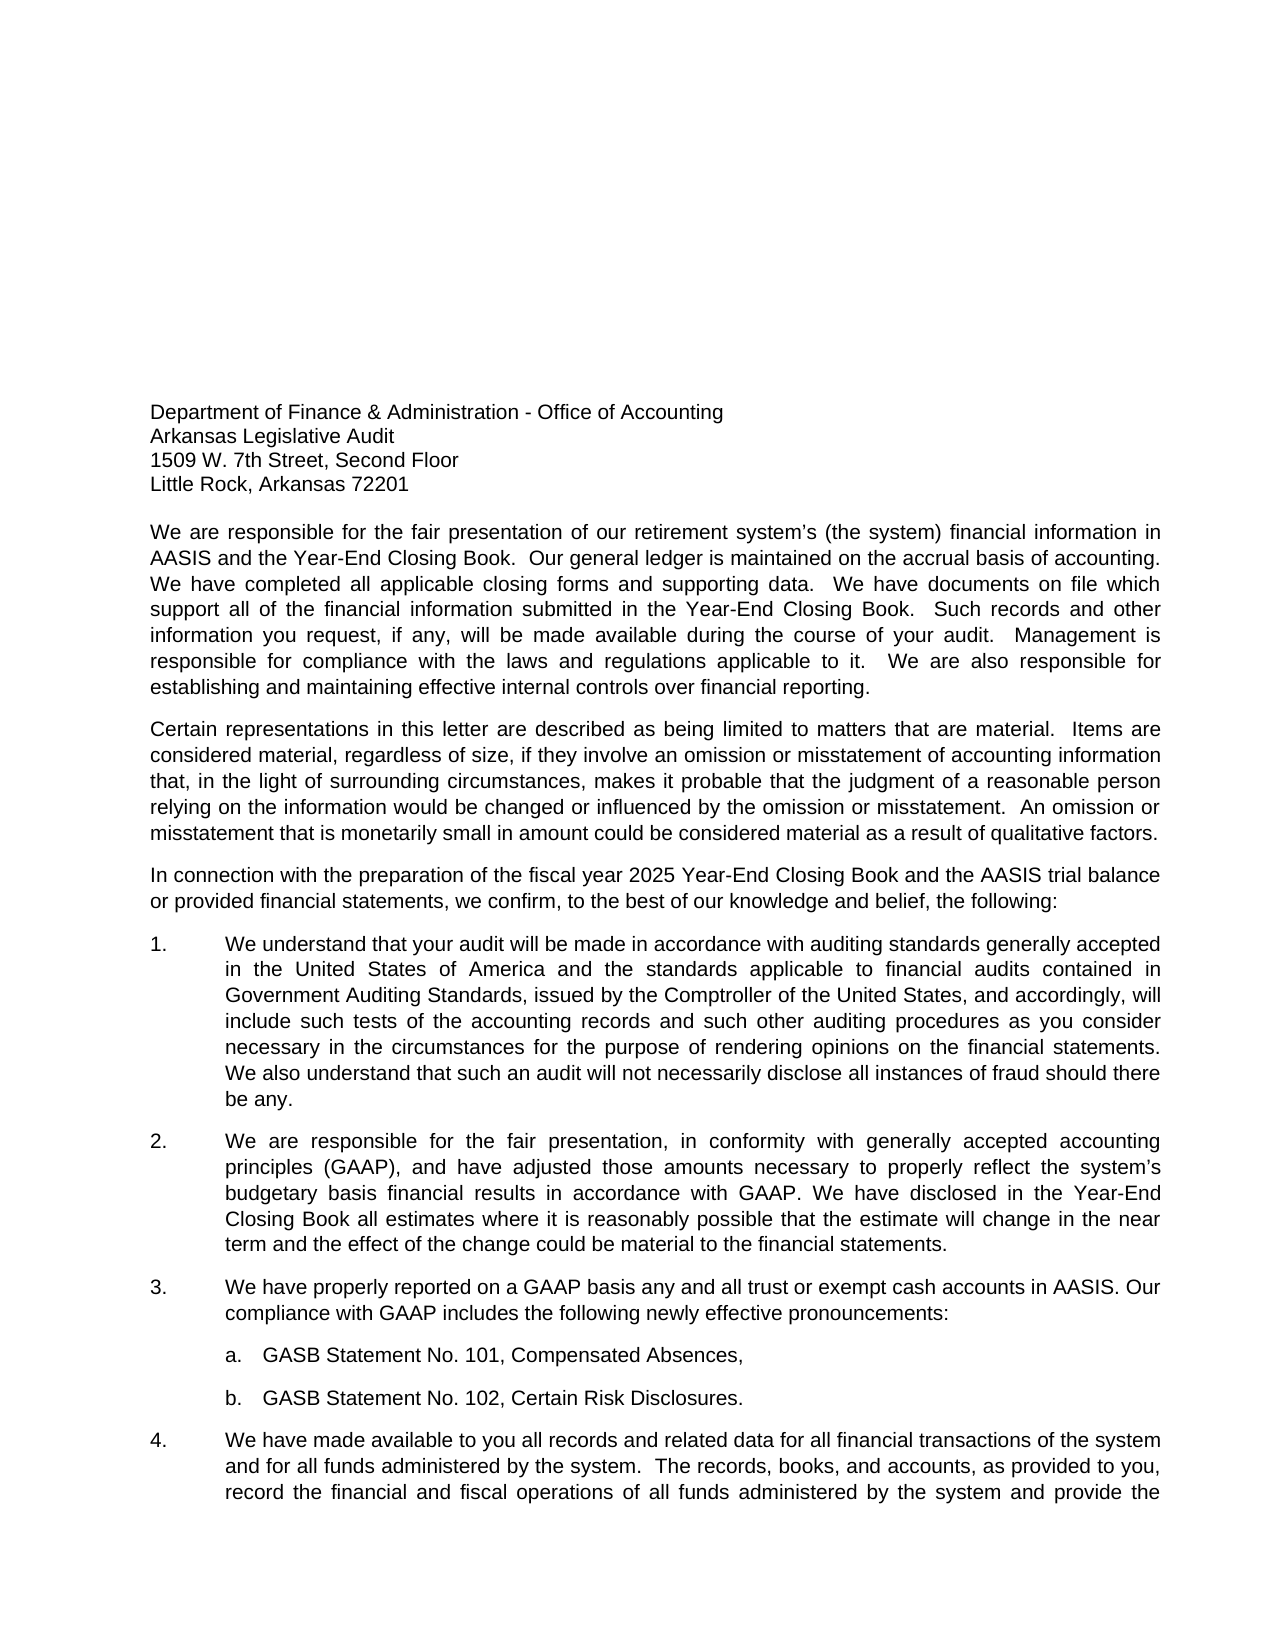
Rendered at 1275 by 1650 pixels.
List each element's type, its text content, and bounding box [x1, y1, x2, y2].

text Little Rock, Arkansas 72201 [150, 472, 1162, 496]
list GASB Statement No. 102, Certain Risk Disclosures. [225, 1386, 1162, 1409]
text 1509 W. 7th Street, Second Floor [150, 448, 1162, 472]
list GASB Statement No. 101, Compensated Absences, [225, 1343, 1162, 1367]
list We have properly reported on a GAAP basis any and all trust or exempt cash accounts in AASIS. Our compliance with GAAP includes the following newly effective pronouncements: [150, 1275, 1162, 1324]
text Department of Finance & Administration - Office of Accounting [150, 400, 1162, 424]
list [150, 1428, 1162, 1504]
text In connection with the preparation of the fiscal year 2025 Year-End Closing Book and the AASIS trial balance or provided financial statements, we confirm, to the best of our knowledge and belief, the following: [150, 863, 1162, 913]
list We are responsible for the fair presentation, in conformity with generally accepted accounting principles (GAAP), and have adjusted those amounts necessary to properly reflect the system’s budgetary basis financial results in accordance with GAAP. We have disclosed in the Year-End Closing Book all estimates where it is reasonably possible that the estimate will change in the near term and the effect of the change could be material to the financial statements. [150, 1129, 1162, 1256]
text Arkansas Legislative Audit [150, 424, 1162, 448]
text We are responsible for the fair presentation of our retirement system’s (the system) financial information in AASIS and the Year-End Closing Book. Our general ledger is maintained on the accrual basis of accounting. We have completed all applicable closing forms and supporting data. We have documents on file which support all of the financial information submitted in the Year-End Closing Book. Such records and other information you request, if any, will be made available during the course of your audit. Management is responsible for compliance with the laws and regulations applicable to it. We are also responsible for establishing and maintaining effective internal controls over financial reporting. [150, 520, 1162, 699]
list We understand that your audit will be made in accordance with auditing standards generally accepted in the United States of America and the standards applicable to financial audits contained in Government Auditing Standards, issued by the Comptroller of the United States, and accordingly, will include such tests of the accounting records and such other auditing procedures as you consider necessary in the circumstances for the purpose of rendering opinions on the financial statements. We also understand that such an audit will not necessarily disclose all instances of fraud should there be any. [150, 931, 1162, 1110]
text Certain representations in this letter are described as being limited to matters that are material. Items are considered material, regardless of size, if they involve an omission or misstatement of accounting information that, in the light of surrounding circumstances, makes it probable that the judgment of a reasonable person relying on the information would be changed or influenced by the omission or misstatement. An omission or misstatement that is monetarily small in amount could be considered material as a result of qualitative factors. [150, 717, 1162, 844]
